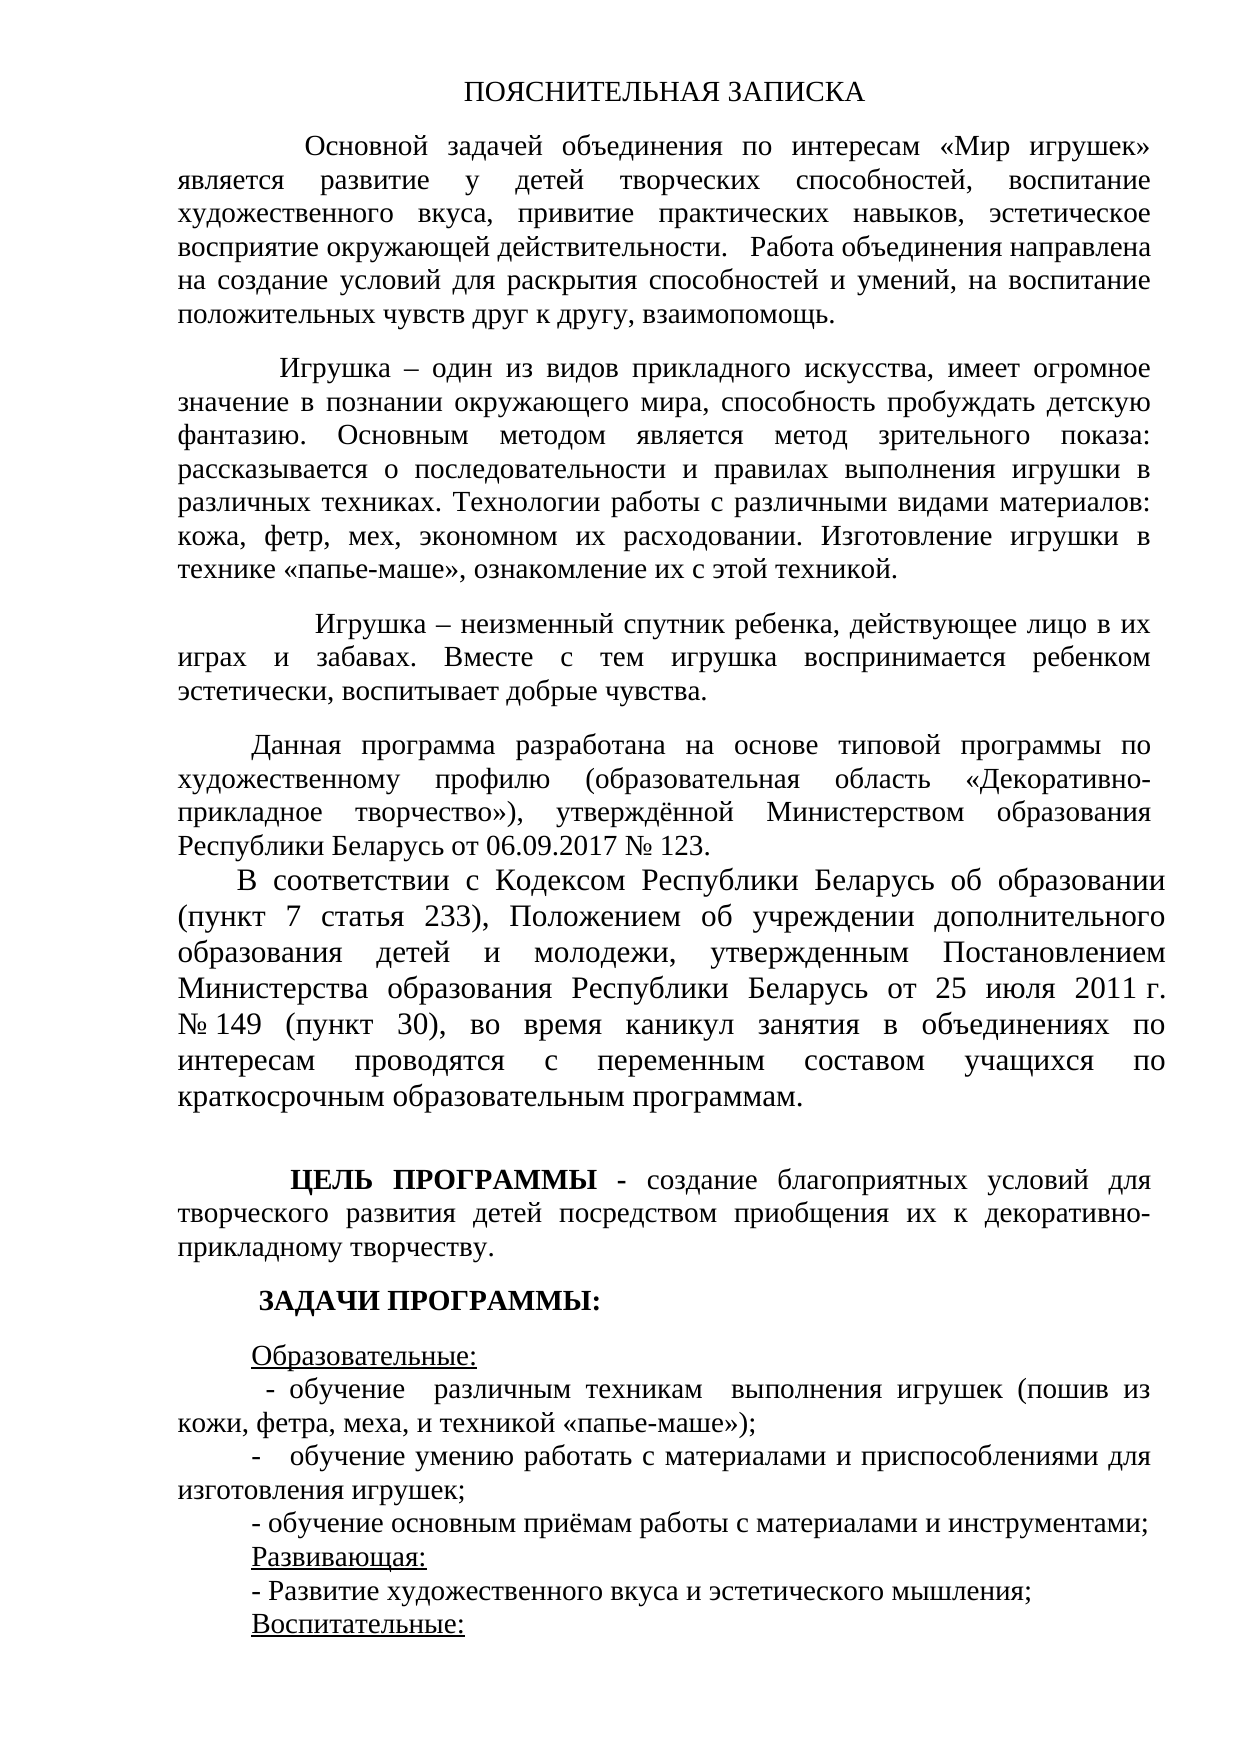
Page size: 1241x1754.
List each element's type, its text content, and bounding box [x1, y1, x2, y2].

text - обучение основным приёмам работы с материалами и инструментами; [177, 1506, 1152, 1539]
text ЦЕЛЬ ПРОГРАММЫ - cоздание благоприятных условий для творческого развития детей посредством приобщения их к декоративно-прикладному творчеству. [177, 1162, 1152, 1263]
text Воспитательные: [177, 1606, 1152, 1640]
text - обучение различным техникам выполнения игрушек (пошив из кожи, фетра, меха, и техникой «папье-маше»); [177, 1371, 1152, 1438]
text ЗАДАЧИ ПРОГРАММЫ: [177, 1283, 1152, 1317]
text ПОЯСНИТЕЛЬНАЯ ЗАПИСКА [177, 74, 1152, 107]
text - Развитие художественного вкуса и эстетического мышления; [177, 1573, 1152, 1606]
text В соответствии с Кодексом Республики Беларусь об образовании (пункт 7 статья 233), Положением об учреждении дополнительного образования детей и молодежи, утвержденным Постановлением Министерства образования Республики Беларусь от 25 июля 2011 г. № 149 (пункт 30), во время каникул занятия в объединениях по интересам проводятся с переменным составом учащихся по краткосрочным образовательным программам. [177, 862, 1167, 1113]
text Данная программа разработана на основе типовой программы по художественному профилю (образовательная область «Декоративно-прикладное творчество»), утверждённой Министерством образования Республики Беларусь от 06.09.2017 № 123. [177, 727, 1152, 862]
text Развивающая: [177, 1539, 1152, 1573]
text Образовательные: [177, 1338, 1152, 1371]
text - обучение умению работать с материалами и приспособлениями для изготовления игрушек; [177, 1438, 1152, 1506]
text Игрушка – один из видов прикладного искусства, имеет огромное значение в познании окружающего мира, способность пробуждать детскую фантазию. Основным методом является метод зрительного показа: рассказывается о последовательности и правилах выполнения игрушки в различных техниках. Технологии работы с различными видами материалов: кожа, фетр, мех, экономном их расходовании. Изготовление игрушки в технике «папье-маше», ознакомление их с этой техникой. [177, 350, 1152, 585]
text Основной задачей объединения по интересам «Мир игрушек» является развитие у детей творческих способностей, воспитание художественного вкуса, привитие практических навыков, эстетическое восприятие окружающей действительности. Работа объединения направлена на создание условий для раскрытия способностей и умений, на воспитание положительных чувств друг к другу, взаимопомощь. [177, 128, 1152, 329]
text Игрушка – неизменный спутник ребенка, действующее лицо в их играх и забавах. Вместе с тем игрушка воспринимается ребенком эстетически, воспитывает добрые чувства. [177, 606, 1152, 707]
